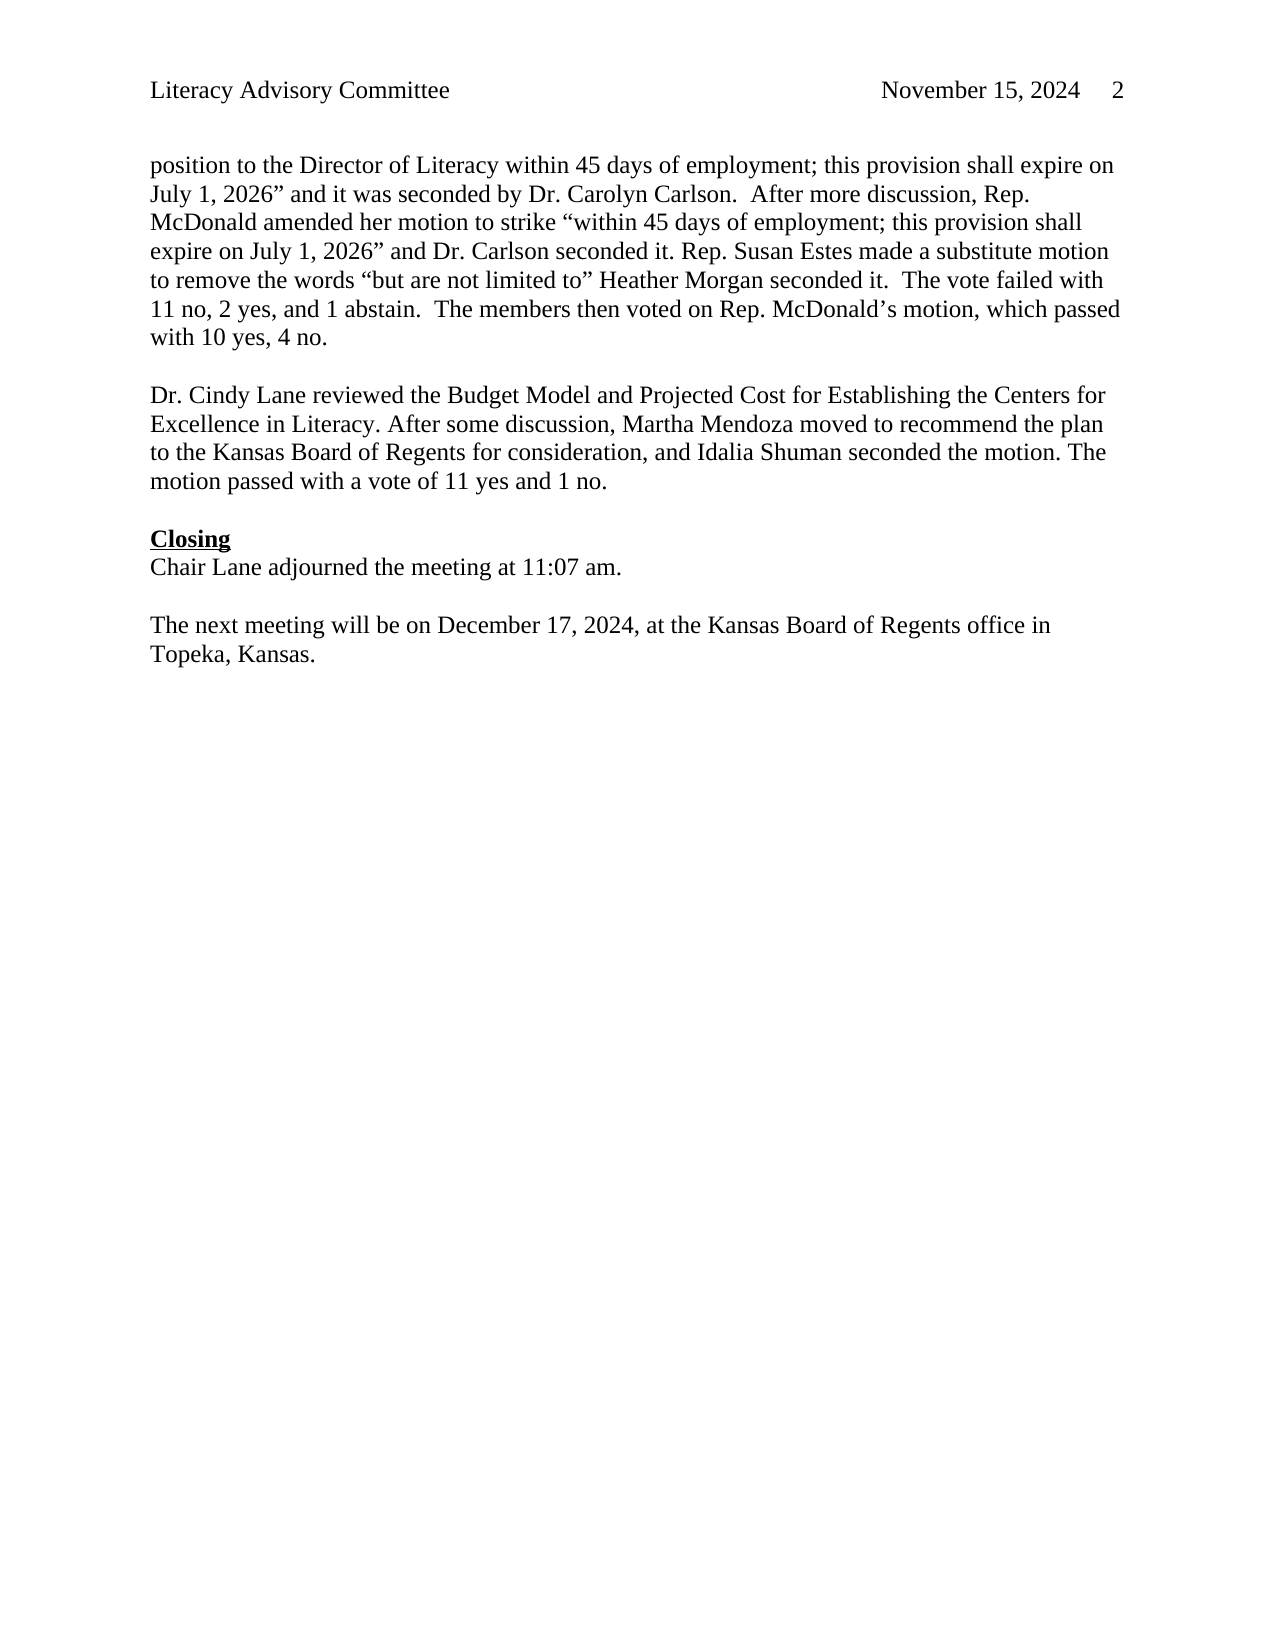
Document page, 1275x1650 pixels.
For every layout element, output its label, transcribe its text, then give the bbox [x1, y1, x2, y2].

text The next meeting will be on December 17, 2024, at the Kansas Board of Regents office in Topeka, Kansas. [150, 610, 1125, 667]
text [150, 150, 1125, 351]
text Closing [150, 524, 1125, 552]
text Dr. Cindy Lane reviewed the Budget Model and Projected Cost for Establishing the Centers for Excellence in Literacy. After some discussion, Martha Mendoza moved to recommend the plan to the Kansas Board of Regents for consideration, and Idalia Shuman seconded the motion. The motion passed with a vote of 11 yes and 1 no. [150, 380, 1125, 495]
text Chair Lane adjourned the meeting at 11:07 am. [150, 552, 1125, 581]
